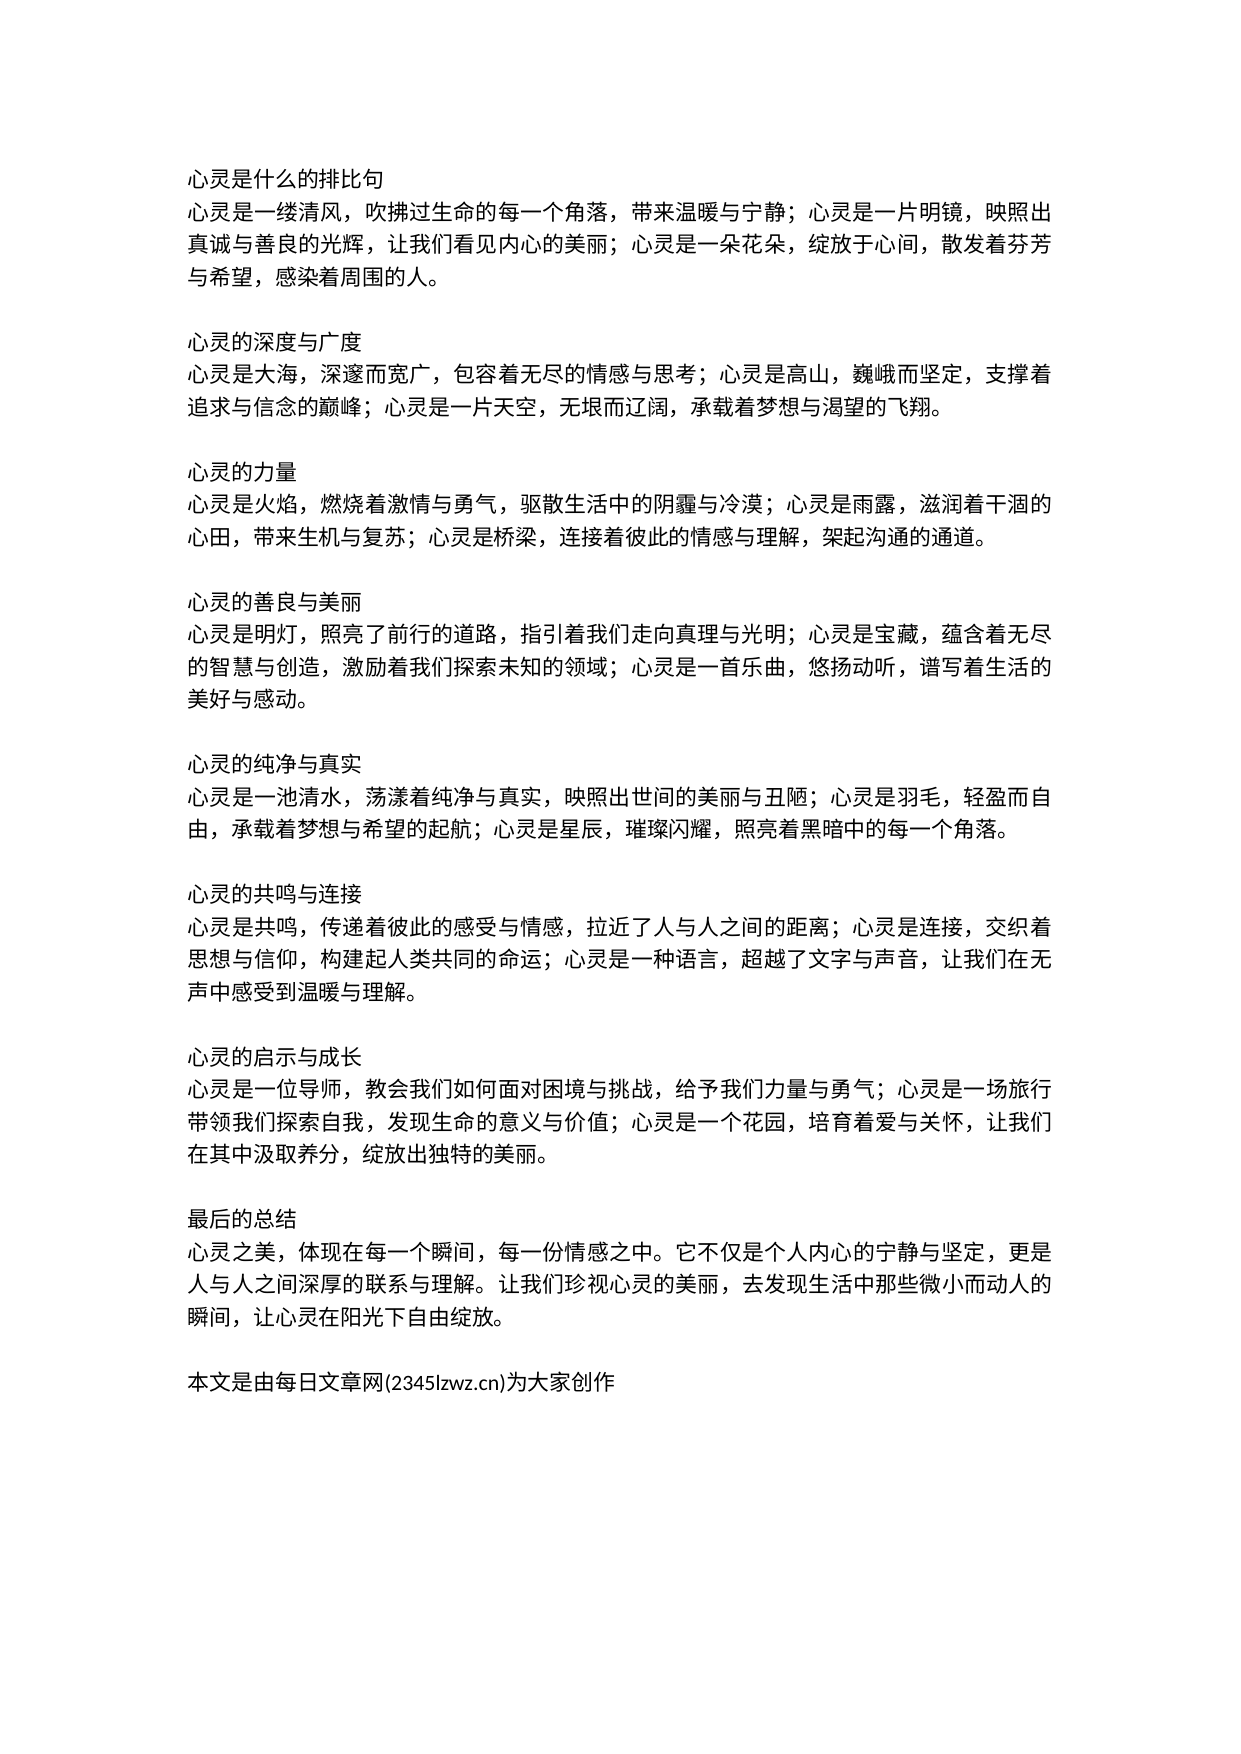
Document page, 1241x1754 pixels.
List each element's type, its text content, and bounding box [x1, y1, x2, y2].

text 心灵的纯净与真实 [187, 747, 1053, 779]
text 心灵是一位导师，教会我们如何面对困境与挑战，给予我们力量与勇气；心灵是一场旅行，带领我们探索自我，发现生命的意义与价值；心灵是一个花园，培育着爱与关怀，让我们在其中汲取养分，绽放出独特的美丽。 [187, 1072, 1053, 1169]
text 心灵的深度与广度 [187, 324, 1053, 357]
text 心灵是明灯，照亮了前行的道路，指引着我们走向真理与光明；心灵是宝藏，蕴含着无尽的智慧与创造，激励着我们探索未知的领域；心灵是一首乐曲，悠扬动听，谱写着生活的美好与感动。 [187, 617, 1053, 714]
text 心灵的启示与成长 [187, 1039, 1053, 1072]
text 心灵是什么的排比句 [187, 162, 1053, 194]
text 最后的总结 [187, 1202, 1053, 1234]
text 心灵的共鸣与连接 [187, 877, 1053, 909]
text 心灵之美，体现在每一个瞬间，每一份情感之中。它不仅是个人内心的宁静与坚定，更是人与人之间深厚的联系与理解。让我们珍视心灵的美丽，去发现生活中那些微小而动人的瞬间，让心灵在阳光下自由绽放。 [187, 1234, 1053, 1332]
text 心灵的力量 [187, 454, 1053, 487]
text 心灵是共鸣，传递着彼此的感受与情感，拉近了人与人之间的距离；心灵是连接，交织着思想与信仰，构建起人类共同的命运；心灵是一种语言，超越了文字与声音，让我们在无声中感受到温暖与理解。 [187, 909, 1053, 1007]
text 心灵是大海，深邃而宽广，包容着无尽的情感与思考；心灵是高山，巍峨而坚定，支撑着追求与信念的巅峰；心灵是一片天空，无垠而辽阔，承载着梦想与渴望的飞翔。 [187, 357, 1053, 422]
text 心灵的善良与美丽 [187, 584, 1053, 617]
text 心灵是火焰，燃烧着激情与勇气，驱散生活中的阴霾与冷漠；心灵是雨露，滋润着干涸的心田，带来生机与复苏；心灵是桥梁，连接着彼此的情感与理解，架起沟通的通道。 [187, 487, 1053, 552]
text 心灵是一缕清风，吹拂过生命的每一个角落，带来温暖与宁静；心灵是一片明镜，映照出真诚与善良的光辉，让我们看见内心的美丽；心灵是一朵花朵，绽放于心间，散发着芬芳与希望，感染着周围的人。 [187, 194, 1053, 292]
text 本文是由每日文章网(2345lzwz.cn)为大家创作 [187, 1364, 1053, 1397]
text 心灵是一池清水，荡漾着纯净与真实，映照出世间的美丽与丑陋；心灵是羽毛，轻盈而自由，承载着梦想与希望的起航；心灵是星辰，璀璨闪耀，照亮着黑暗中的每一个角落。 [187, 779, 1053, 844]
